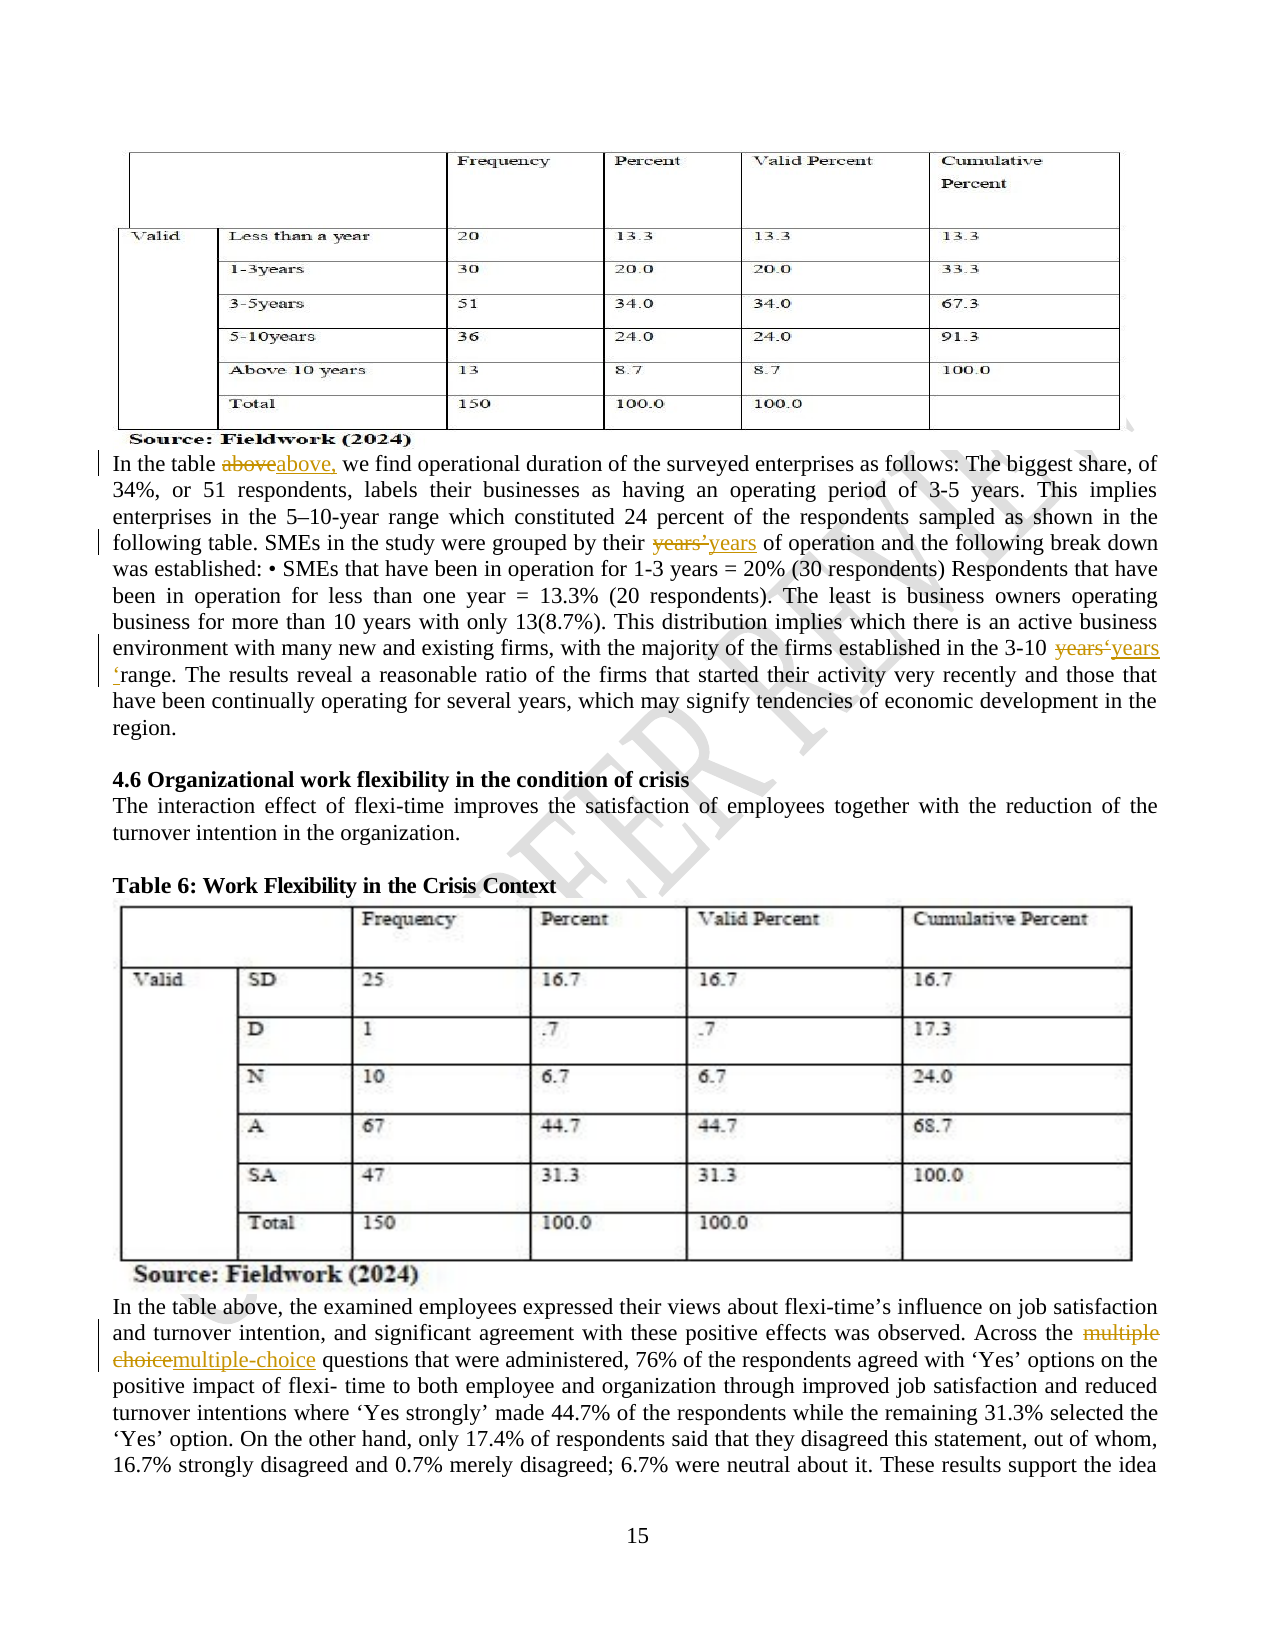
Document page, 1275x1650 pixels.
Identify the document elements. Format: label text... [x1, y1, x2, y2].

picture [112, 150, 1127, 450]
text In the table we find operational duration of the surveyed enterprises as follows: The biggest share, of 34%, or 51 respondents, labels their businesses as having an operating period of 3-5 years. This implies enterprises in the 5–10-year range which constituted 24 percent of the respondents sampled as shown in the following table. SMEs in the study were grouped by their of operation and the following break down was established: • SMEs that have been in operation for 1-3 years = 20% (30 respondents) Respondents that have been in operation for less than one year = 13.3% (20 respondents). The least is business owners operating business for more than 10 years with only 13(8.7%). This distribution implies which there is an active business environment with many new and existing firms, with the majority of the firms established in the 3-10 range. The results reveal a reasonable ratio of the firms that started their activity very recently and those that have been continually operating for several years, which may signify tendencies of economic development in the region. [112, 450, 1159, 740]
text The interaction effect of flexi-time improves the satisfaction of employees together with the reduction of the turnover intention in the organization. [112, 793, 1159, 845]
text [112, 1293, 1159, 1478]
text 4.6 Organizational work flexibility in the condition of crisis [112, 766, 1159, 793]
picture [112, 898, 1133, 1294]
text Table 6: Work Flexibility in the Crisis Context [112, 872, 1017, 898]
